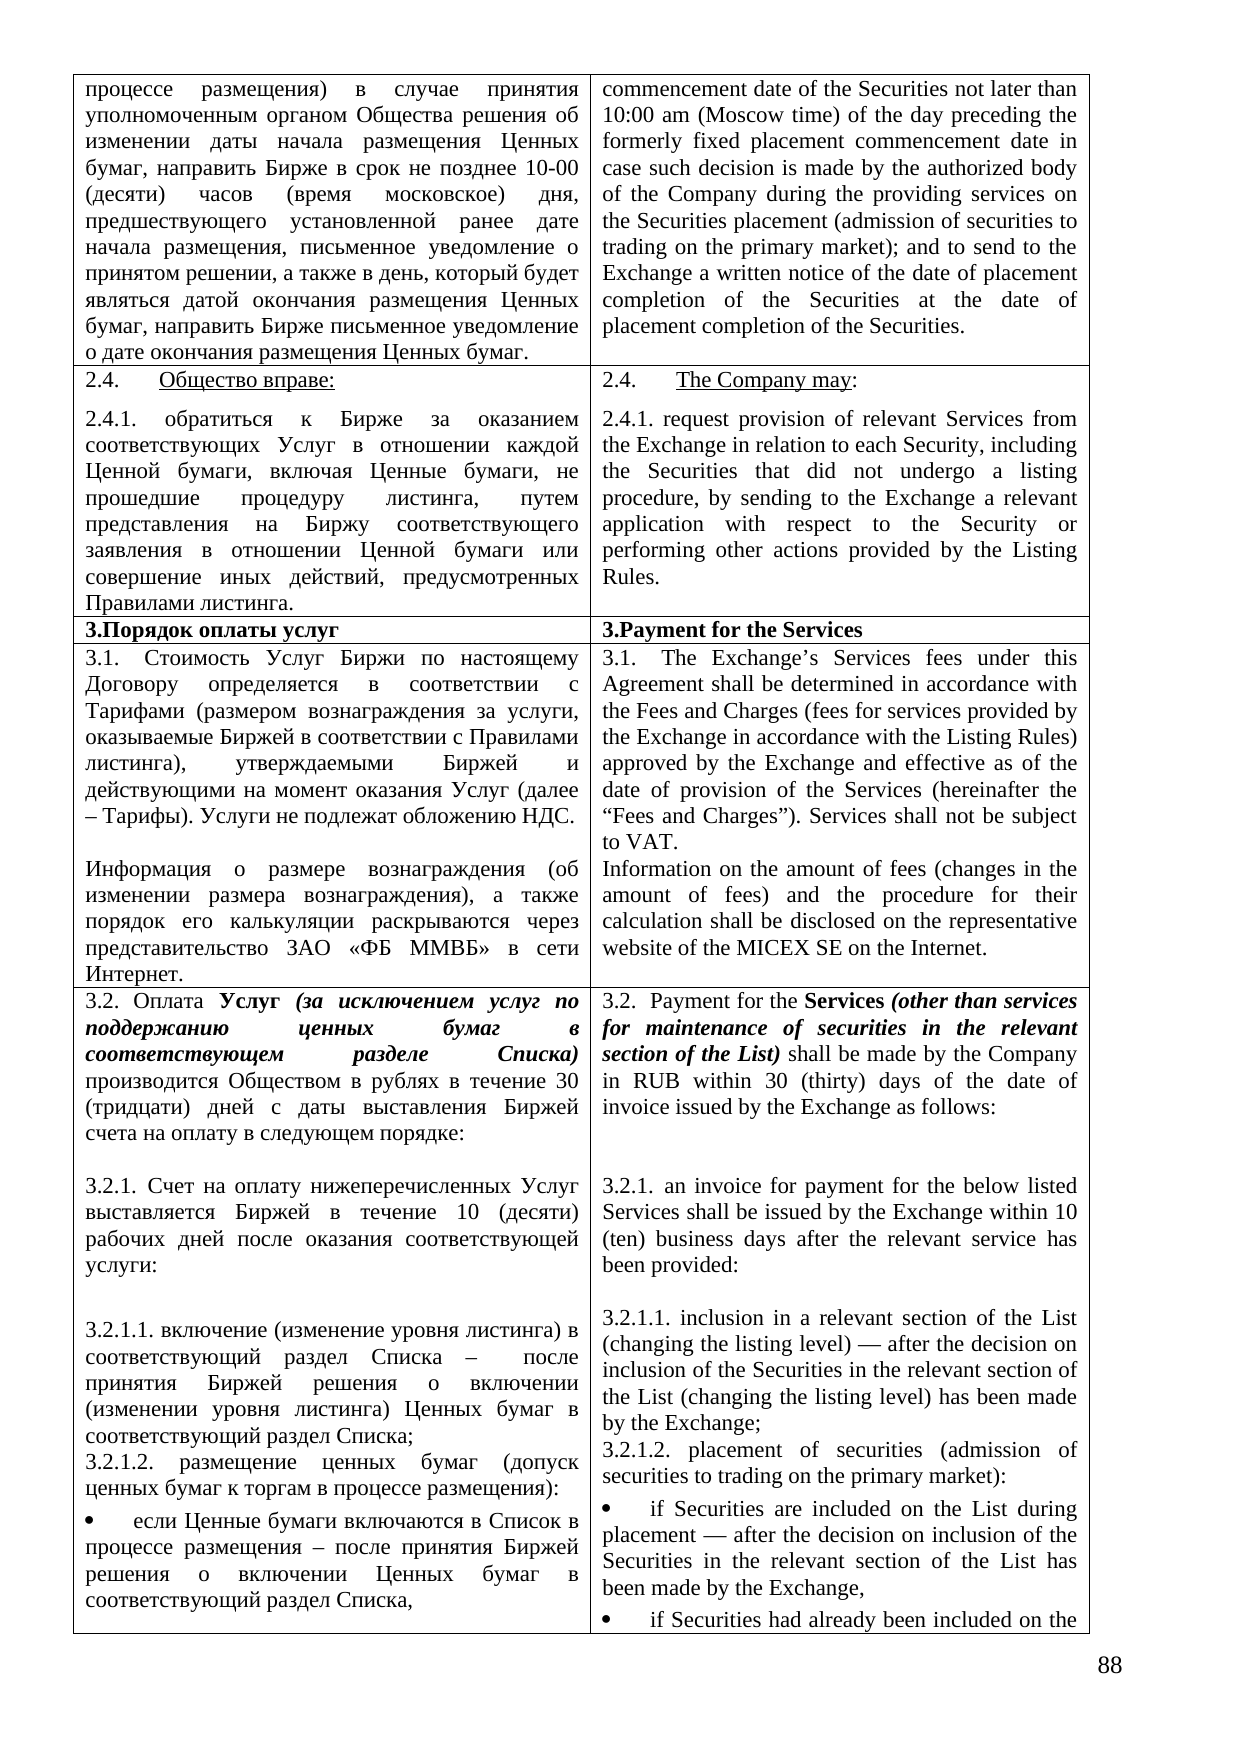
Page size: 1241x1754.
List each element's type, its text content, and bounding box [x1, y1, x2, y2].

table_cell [74, 75, 590, 365]
table_cell 2.4. Общество вправе: 2.4.1. обратиться к Бирже за оказанием соответствующих Услуг в отношении каждой Ценной бумаги, включая Ценные бумаги, не прошедшие процедуру листинга, путем представления на Биржу соответствующего заявления в отношении Ценной бумаги или совершение иных действий, предусмотренных Правилами листинга. [74, 366, 590, 616]
table_cell 3.Порядок оплаты услуг [74, 617, 590, 643]
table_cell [74, 988, 590, 1633]
table_cell 3.1. The Exchange’s Services fees under this Agreement shall be determined in accordance with the Fees and Charges (fees for services provided by the Exchange in accordance with the Listing Rules) approved by the Exchange and effective as of the date of provision of the Services (hereinafter the “Fees and Charges”). Services shall not be subject to VAT. Information on the amount of fees (changes in the amount of fees) and the procedure for their calculation shall be disclosed on the representative website of the MICEX SE on the Internet. [591, 644, 1089, 987]
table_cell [591, 988, 1089, 1633]
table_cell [591, 75, 1089, 365]
table_cell 3.1. Стоимость Услуг Биржи по настоящему Договору определяется в соответствии с Тарифами (размером вознаграждения за услуги, оказываемые Биржей в соответствии с Правилами листинга), утверждаемыми Биржей и действующими на момент оказания Услуг (далее – Тарифы). Услуги не подлежат обложению НДС. Информация о размере вознаграждения (об изменении размера вознаграждения), а также порядок его калькуляции раскрываются через представительство ЗАО «ФБ ММВБ» в сети Интернет. [74, 644, 590, 987]
table_cell 3.Payment for the Services [591, 617, 1089, 643]
table_cell 2.4. The Company may: 2.4.1. request provision of relevant Services from the Exchange in relation to each Security, including the Securities that did not undergo a listing procedure, by sending to the Exchange a relevant application with respect to the Security or performing other actions provided by the Listing Rules. [591, 366, 1089, 616]
